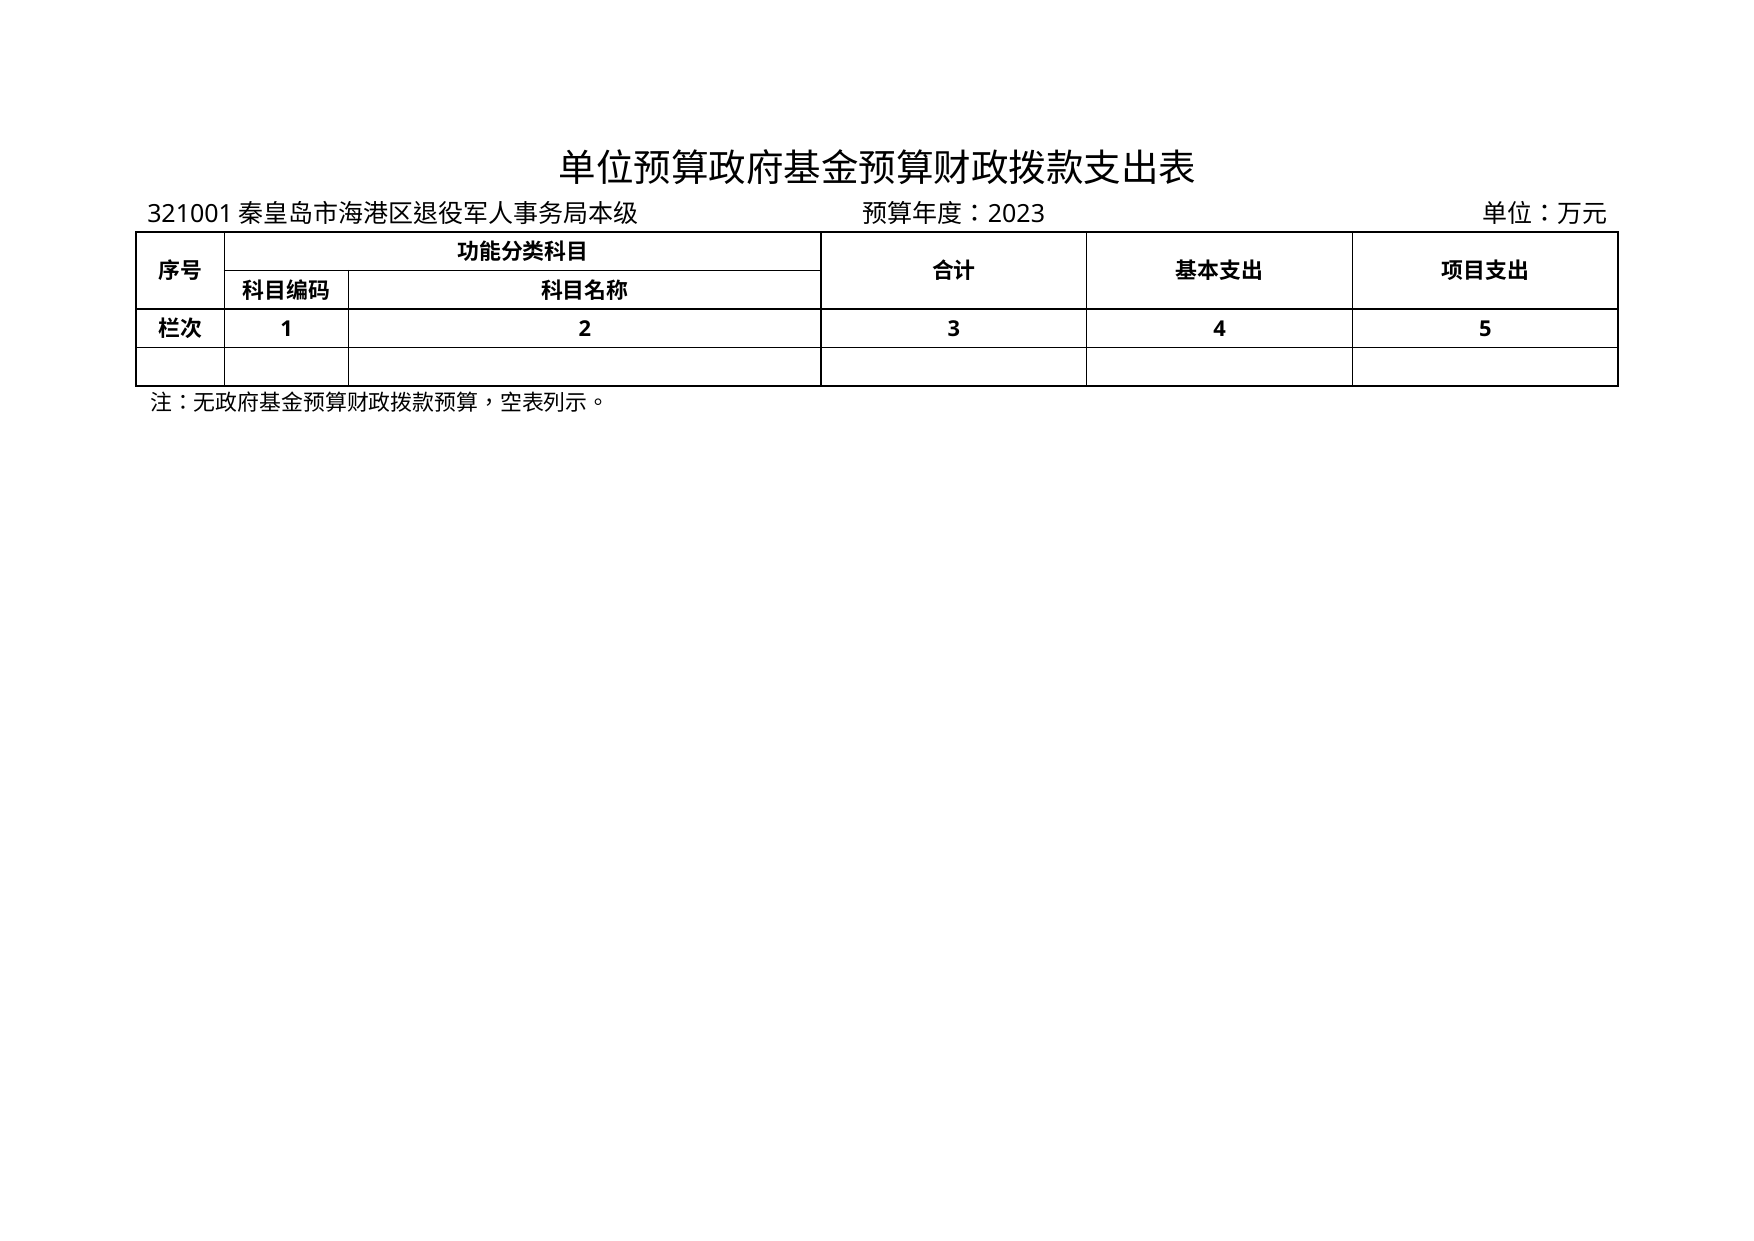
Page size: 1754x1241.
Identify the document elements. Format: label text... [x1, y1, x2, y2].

table_cell 功能分类科目 [225, 233, 820, 270]
table_cell 2 [349, 310, 820, 347]
table_cell [349, 348, 820, 385]
table_cell 栏次 [137, 310, 224, 347]
text 单位预算政府基金预算财政拨款支出表 [106, 142, 1648, 193]
table_cell 5 [1353, 310, 1617, 347]
table_cell 项目支出 [1353, 233, 1617, 308]
table_cell 序号 [137, 233, 224, 308]
text 注：无政府基金预算财政拨款预算，空表列示。 [106, 387, 1648, 416]
table_header 单位：万元 [1087, 195, 1617, 231]
table_cell [1353, 348, 1617, 385]
table_cell 4 [1087, 310, 1352, 347]
table_cell 合计 [822, 233, 1086, 308]
table_cell 科目名称 [349, 271, 820, 308]
table_cell 3 [822, 310, 1086, 347]
table_cell [822, 348, 1086, 385]
table_cell [225, 348, 348, 385]
table_cell [1087, 348, 1352, 385]
table_header 预算年度：2023 [822, 195, 1086, 231]
table_header 321001秦皇岛市海港区退役军人事务局本级 [137, 195, 820, 231]
table_cell 1 [225, 310, 348, 347]
table_cell 基本支出 [1087, 233, 1352, 308]
table_cell [137, 348, 224, 385]
table_cell 科目编码 [225, 271, 348, 308]
